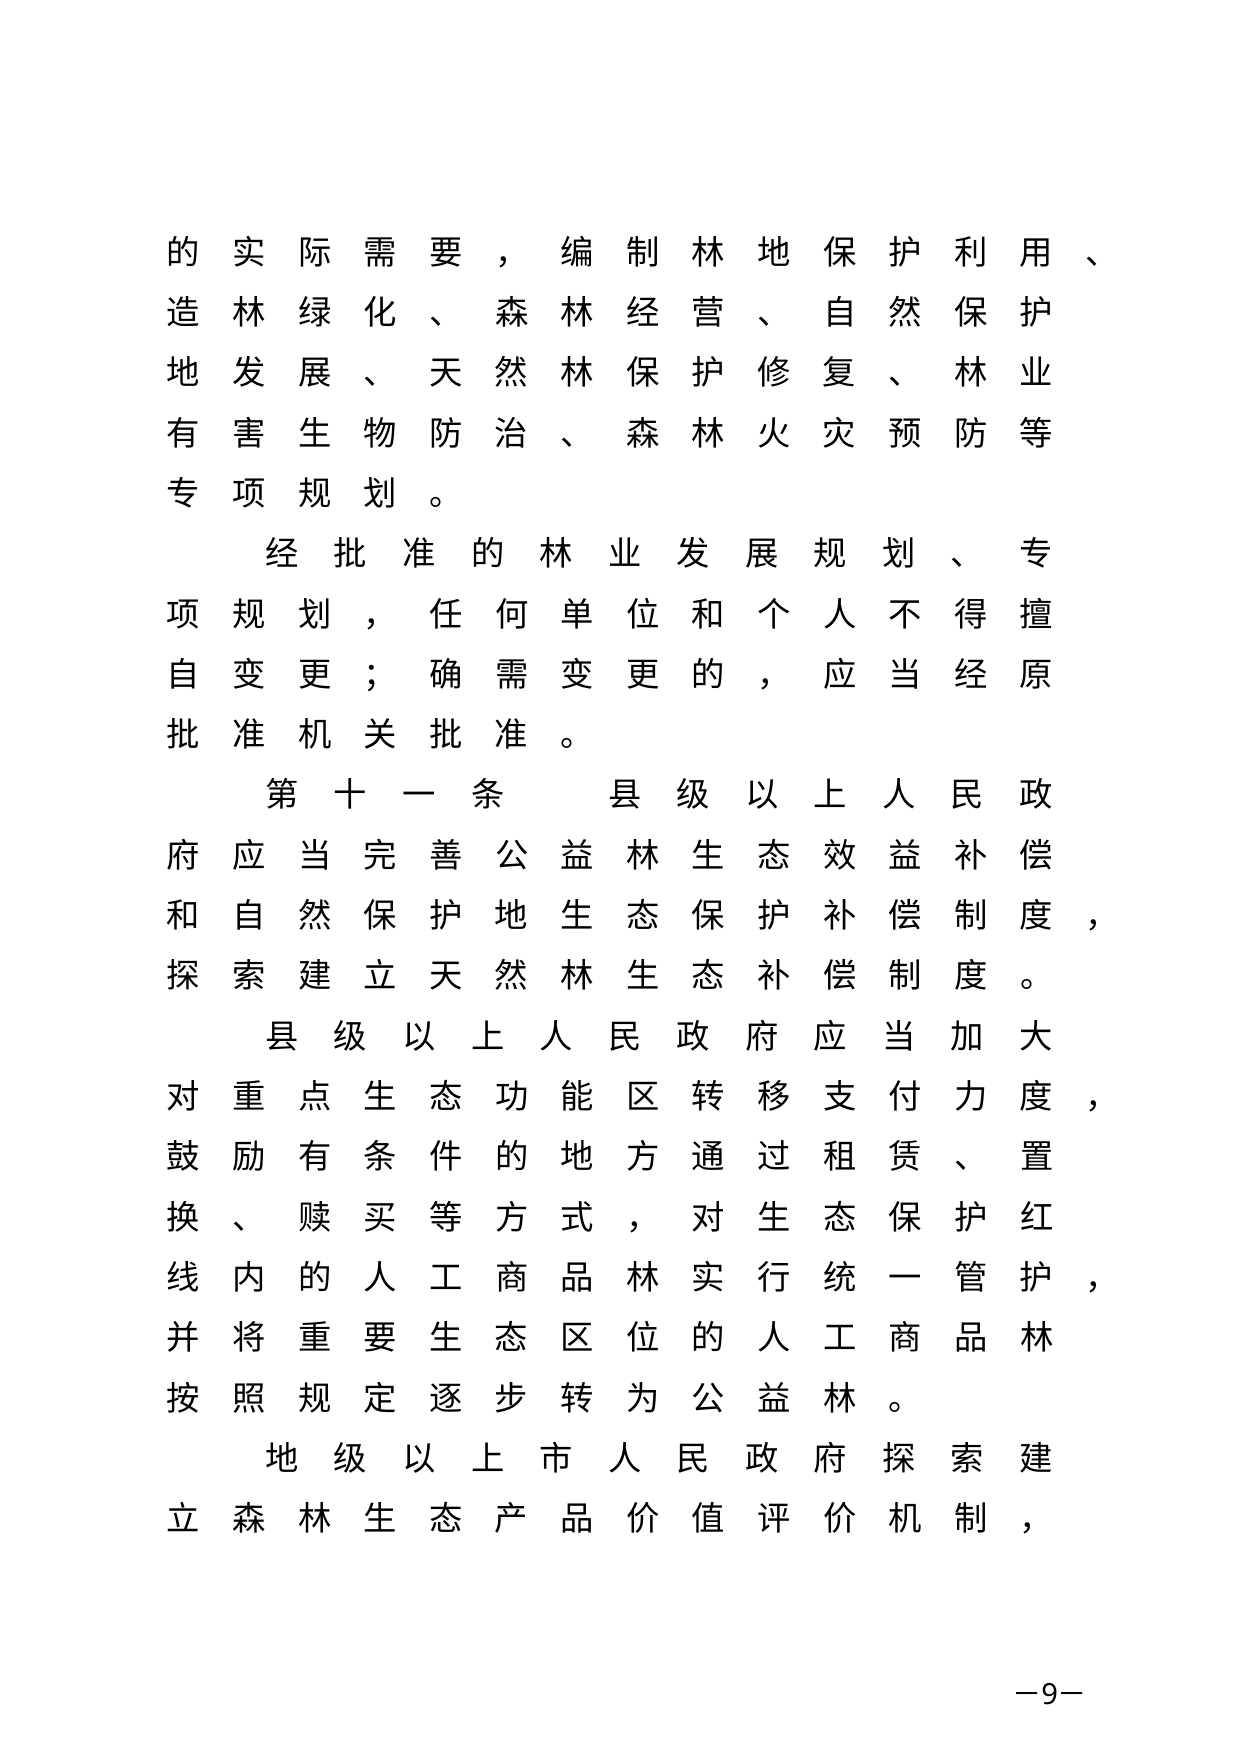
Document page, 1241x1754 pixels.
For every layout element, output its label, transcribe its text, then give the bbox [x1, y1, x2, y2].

text 县级以上人民政府应当加大对重点生态功能区转移支付力度，鼓励有条件的地方通过租赁、置换、赎买等方式，对生态保护红线内的人工商品林实行统一管护，并将重要生态区位的人工商品林按照规定逐步转为公益林。 [167, 1003, 1085, 1426]
text 第十一条 县级以上人民政府应当完善公益林生态效益补偿和自然保护地生态保护补偿制度，探索建立天然林生态补偿制度。 [167, 762, 1085, 1003]
text 经批准的林业发展规划、专项规划，任何单位和个人不得擅自变更；确需变更的，应当经原批准机关批准。 [167, 521, 1085, 762]
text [167, 219, 1085, 521]
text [167, 1426, 1085, 1546]
